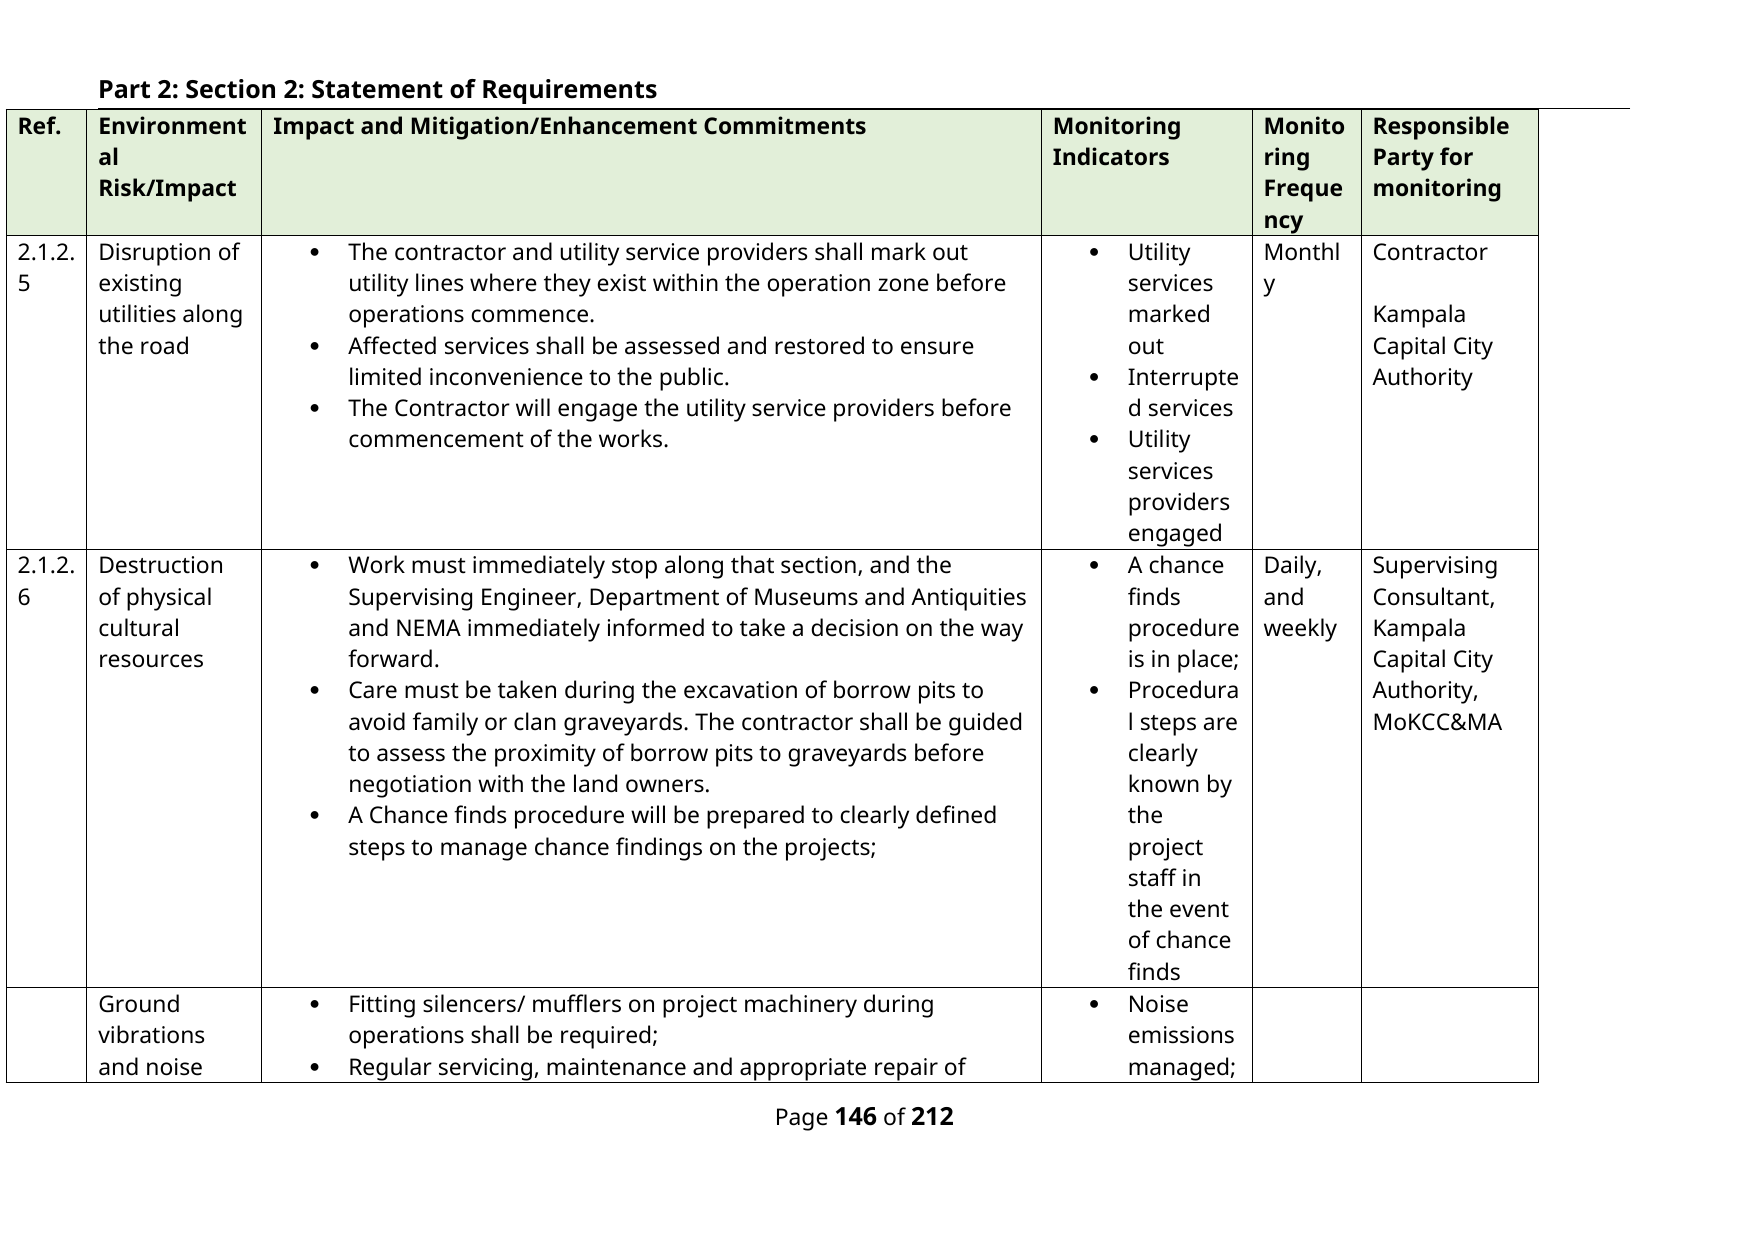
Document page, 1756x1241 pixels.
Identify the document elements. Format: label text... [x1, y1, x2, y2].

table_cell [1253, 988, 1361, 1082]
table_header Impact and Mitigation/Enhancement Commitments [262, 110, 1041, 235]
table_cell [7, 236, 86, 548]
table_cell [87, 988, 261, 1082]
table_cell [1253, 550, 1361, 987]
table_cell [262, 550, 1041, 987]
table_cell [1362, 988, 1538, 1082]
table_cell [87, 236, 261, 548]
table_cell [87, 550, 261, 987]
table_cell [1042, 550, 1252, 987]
table_header Responsible Party for monitoring [1362, 110, 1538, 235]
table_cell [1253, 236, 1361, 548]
table_header Monitoring Frequency [1253, 110, 1361, 235]
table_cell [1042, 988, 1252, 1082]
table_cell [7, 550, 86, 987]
table_header Monitoring Indicators [1042, 110, 1252, 235]
table_header Environmental Risk/Impact [87, 110, 261, 235]
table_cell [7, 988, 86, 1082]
table_header Ref. [7, 110, 86, 235]
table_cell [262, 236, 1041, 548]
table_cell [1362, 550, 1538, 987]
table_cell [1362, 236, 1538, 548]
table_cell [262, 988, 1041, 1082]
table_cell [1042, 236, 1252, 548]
